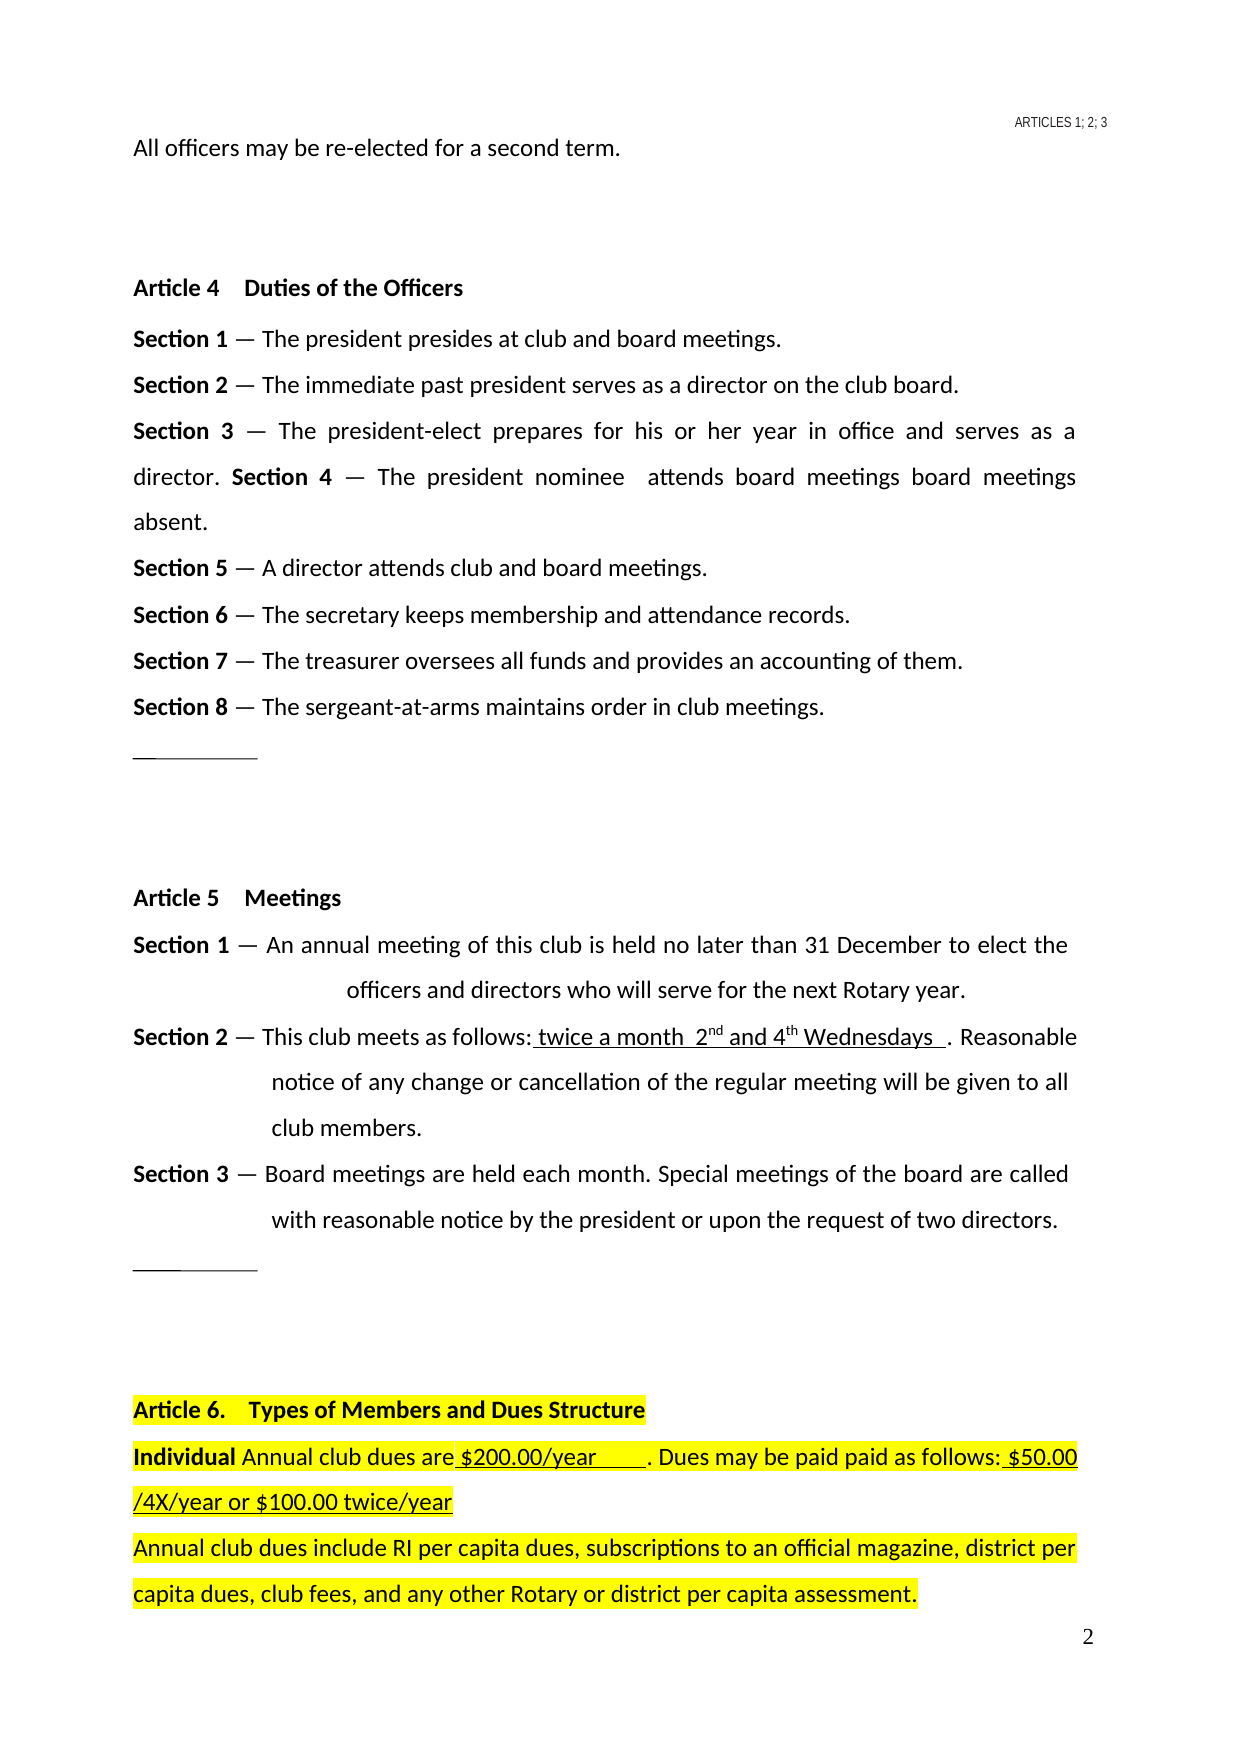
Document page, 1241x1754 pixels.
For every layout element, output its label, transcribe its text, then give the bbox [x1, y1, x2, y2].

text Section 2 — The immediate past president serves as a director on the club board. [133, 369, 1077, 399]
text Annual club dues include RI per capita dues, subscriptions to an official magazine, district per capita dues, club fees, and any other Rotary or district per capita assessment. [133, 1563, 1077, 1609]
text Individual Annual club dues are $200.00/year . Dues may be paid paid as follows: $50.00 /4X/year or $100.00 twice/year [133, 1468, 1077, 1517]
text Section 7 — The treasurer oversees all funds and provides an accounting of them. [133, 645, 1077, 675]
text Section 1 — The president presides at club and board meetings. [133, 323, 1077, 353]
text All officers may be re-elected for a second term. [133, 132, 638, 162]
text Section 8 — The sergeant-at-arms maintains order in club meetings. [133, 691, 1077, 722]
text Article 5 Meetings [133, 883, 1077, 913]
text Section 6 — The secretary keeps membership and attendance records. [133, 599, 1077, 629]
text Section 1 — An annual meeting of this club is held no later than 31 December to elect the officers and directors who will serve for the next Rotary year. [133, 929, 1077, 1005]
text Article 6. Types of Members and Dues Structure [133, 1394, 1077, 1425]
text Article 4 Duties of the Officers [133, 280, 1077, 301]
text Section 2 — This club meets as follows: twice a month 2nd and 4th Wednesdays . Reasonable notice of any change or cancellation of the regular meeting will be given to all club members. [133, 1021, 1077, 1143]
text Section 3 — Board meetings are held each month. Special meetings of the board are called with reasonable notice by the president or upon the request of two directors. [133, 1158, 1077, 1234]
text Section 5 — A director attends club and board meetings. [133, 553, 1077, 583]
text Section 3 — The president-elect prepares for his or her year in office and serves as a director. Section 4 — The president nominee attends board meetings board meetings absent. [133, 415, 1077, 537]
